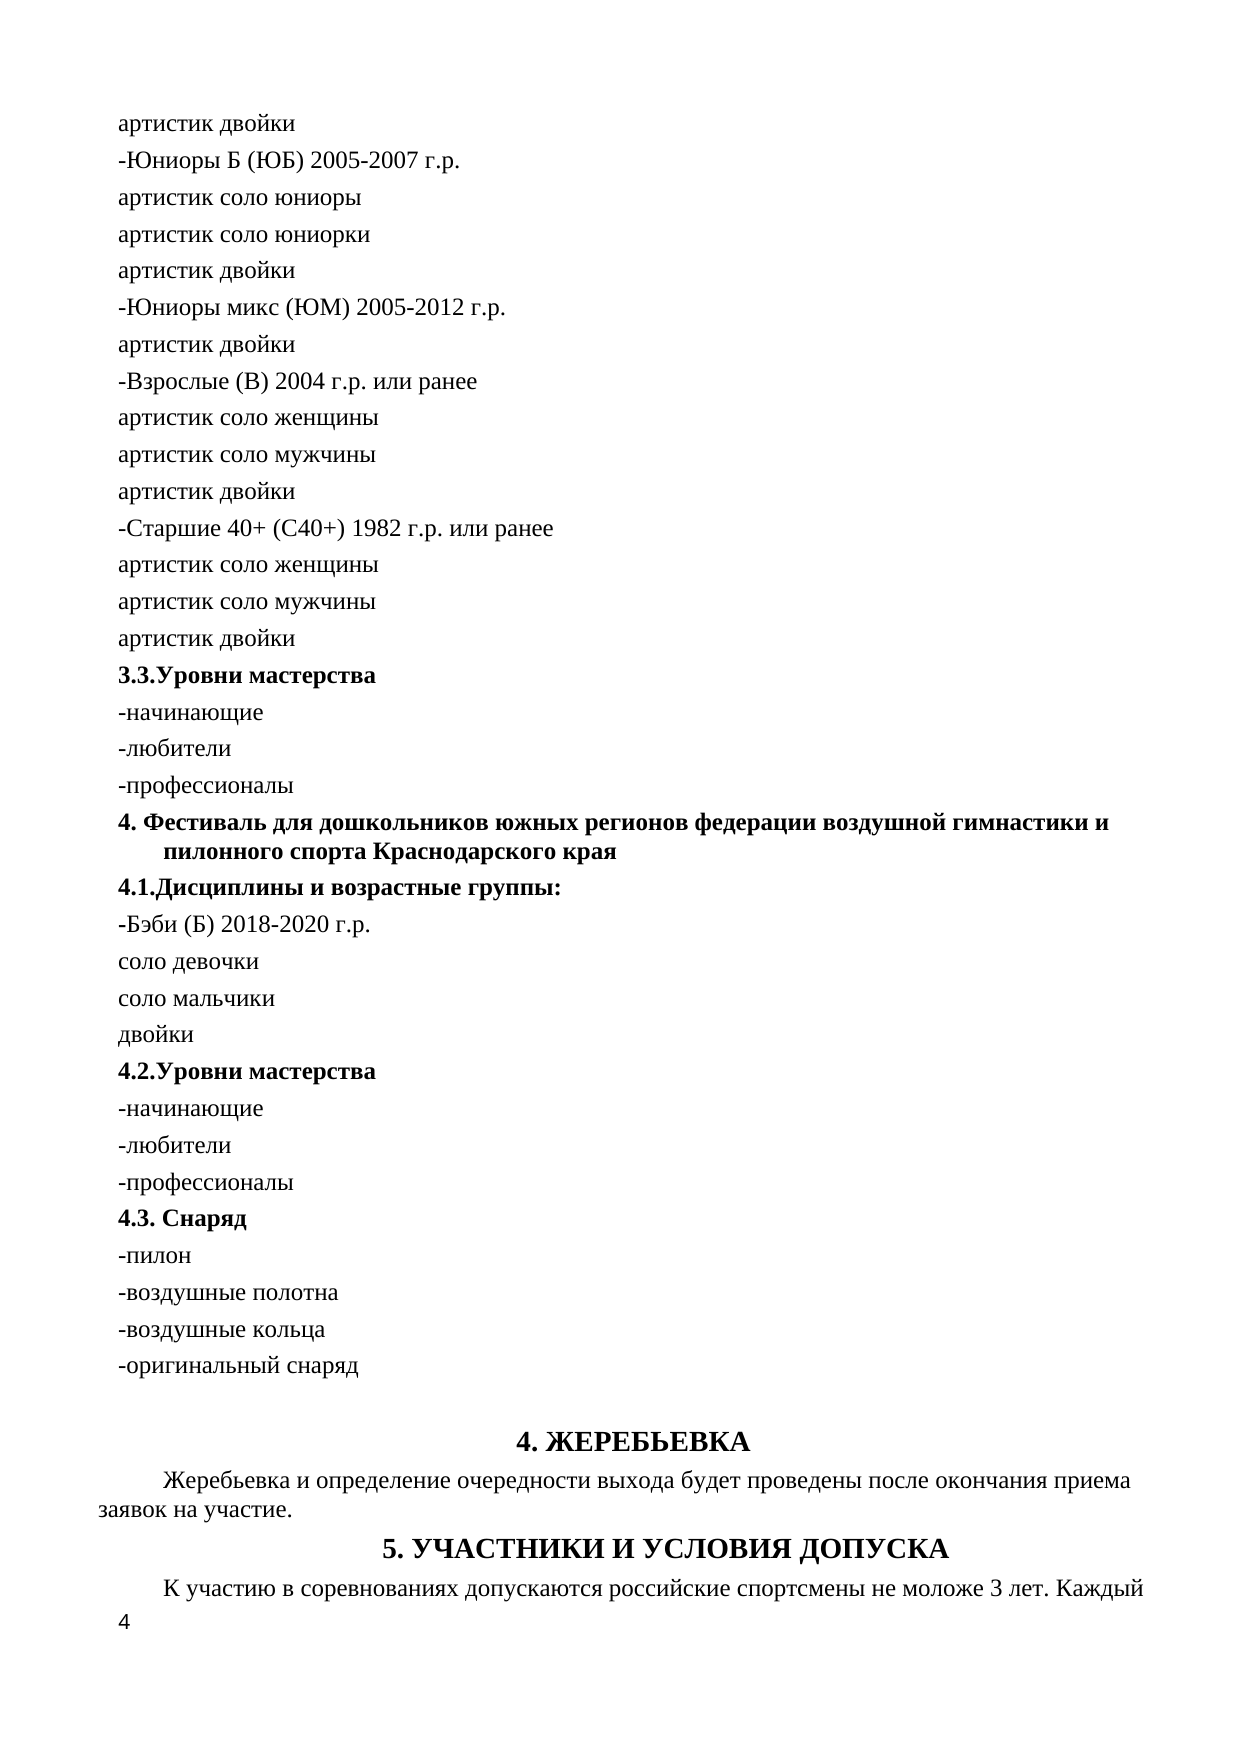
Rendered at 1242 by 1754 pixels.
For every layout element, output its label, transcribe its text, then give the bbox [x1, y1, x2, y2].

subtitle артистик двойки [118, 329, 1169, 358]
subtitle -любители [118, 1130, 1169, 1159]
subtitle 4. Фестиваль для дошкольников южных регионов федерации воздушной гимнастики и пилонного спорта Краснодарского края [118, 807, 1169, 864]
subtitle артистик соло женщины [118, 549, 1169, 578]
subtitle -воздушные полотна [118, 1277, 1169, 1306]
subtitle -любители [118, 733, 1169, 762]
subtitle 4. ЖЕРЕБЬЕВКА [98, 1424, 1169, 1458]
subtitle артистик двойки [118, 623, 1169, 652]
subtitle -Старшие 40+ (С40+) 1982 г.р. или ранее [118, 513, 1169, 542]
subtitle -оригинальный снаряд [118, 1351, 1169, 1379]
subtitle 4.1.Дисциплины и возрастные группы: [118, 872, 1169, 901]
subtitle артистик соло мужчины [118, 439, 1169, 468]
subtitle двойки [118, 1019, 1169, 1048]
subtitle -Юниоры Б (ЮБ) 2005-2007 г.р. [118, 145, 1169, 174]
subtitle -пилон [118, 1240, 1169, 1269]
subtitle 3.3.Уровни мастерства [118, 660, 1169, 689]
subtitle артистик двойки [118, 255, 1169, 284]
subtitle -профессионалы [118, 770, 1169, 799]
subtitle Жеребьевка и определение очередности выхода будет проведены после окончания приема заявок на участие. [98, 1466, 1169, 1523]
subtitle артистик соло юниоры [118, 182, 1169, 211]
subtitle -Бэби (Б) 2018-2020 г.р. [118, 909, 1169, 938]
subtitle артистик двойки [118, 476, 1169, 505]
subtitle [98, 1573, 1169, 1601]
subtitle -начинающие [118, 1093, 1169, 1122]
subtitle 4.3. Снаряд [118, 1203, 1169, 1232]
subtitle артистик соло юниорки [118, 219, 1169, 247]
subtitle артистик соло мужчины [118, 586, 1169, 615]
subtitle -воздушные кольца [118, 1314, 1169, 1342]
subtitle 4.2.Уровни мастерства [118, 1056, 1169, 1085]
subtitle артистик соло женщины [118, 402, 1169, 431]
subtitle артистик двойки [118, 108, 1169, 137]
subtitle 5. УЧАСТНИКИ И УСЛОВИЯ ДОПУСКА [98, 1531, 1169, 1565]
subtitle -Юниоры микс (ЮМ) 2005-2012 г.р. [118, 292, 1169, 321]
subtitle соло девочки [118, 946, 1169, 975]
subtitle -начинающие [118, 697, 1169, 725]
subtitle соло мальчики [118, 983, 1169, 1012]
subtitle -Взрослые (В) 2004 г.р. или ранее [118, 366, 1169, 394]
subtitle -профессионалы [118, 1167, 1169, 1195]
